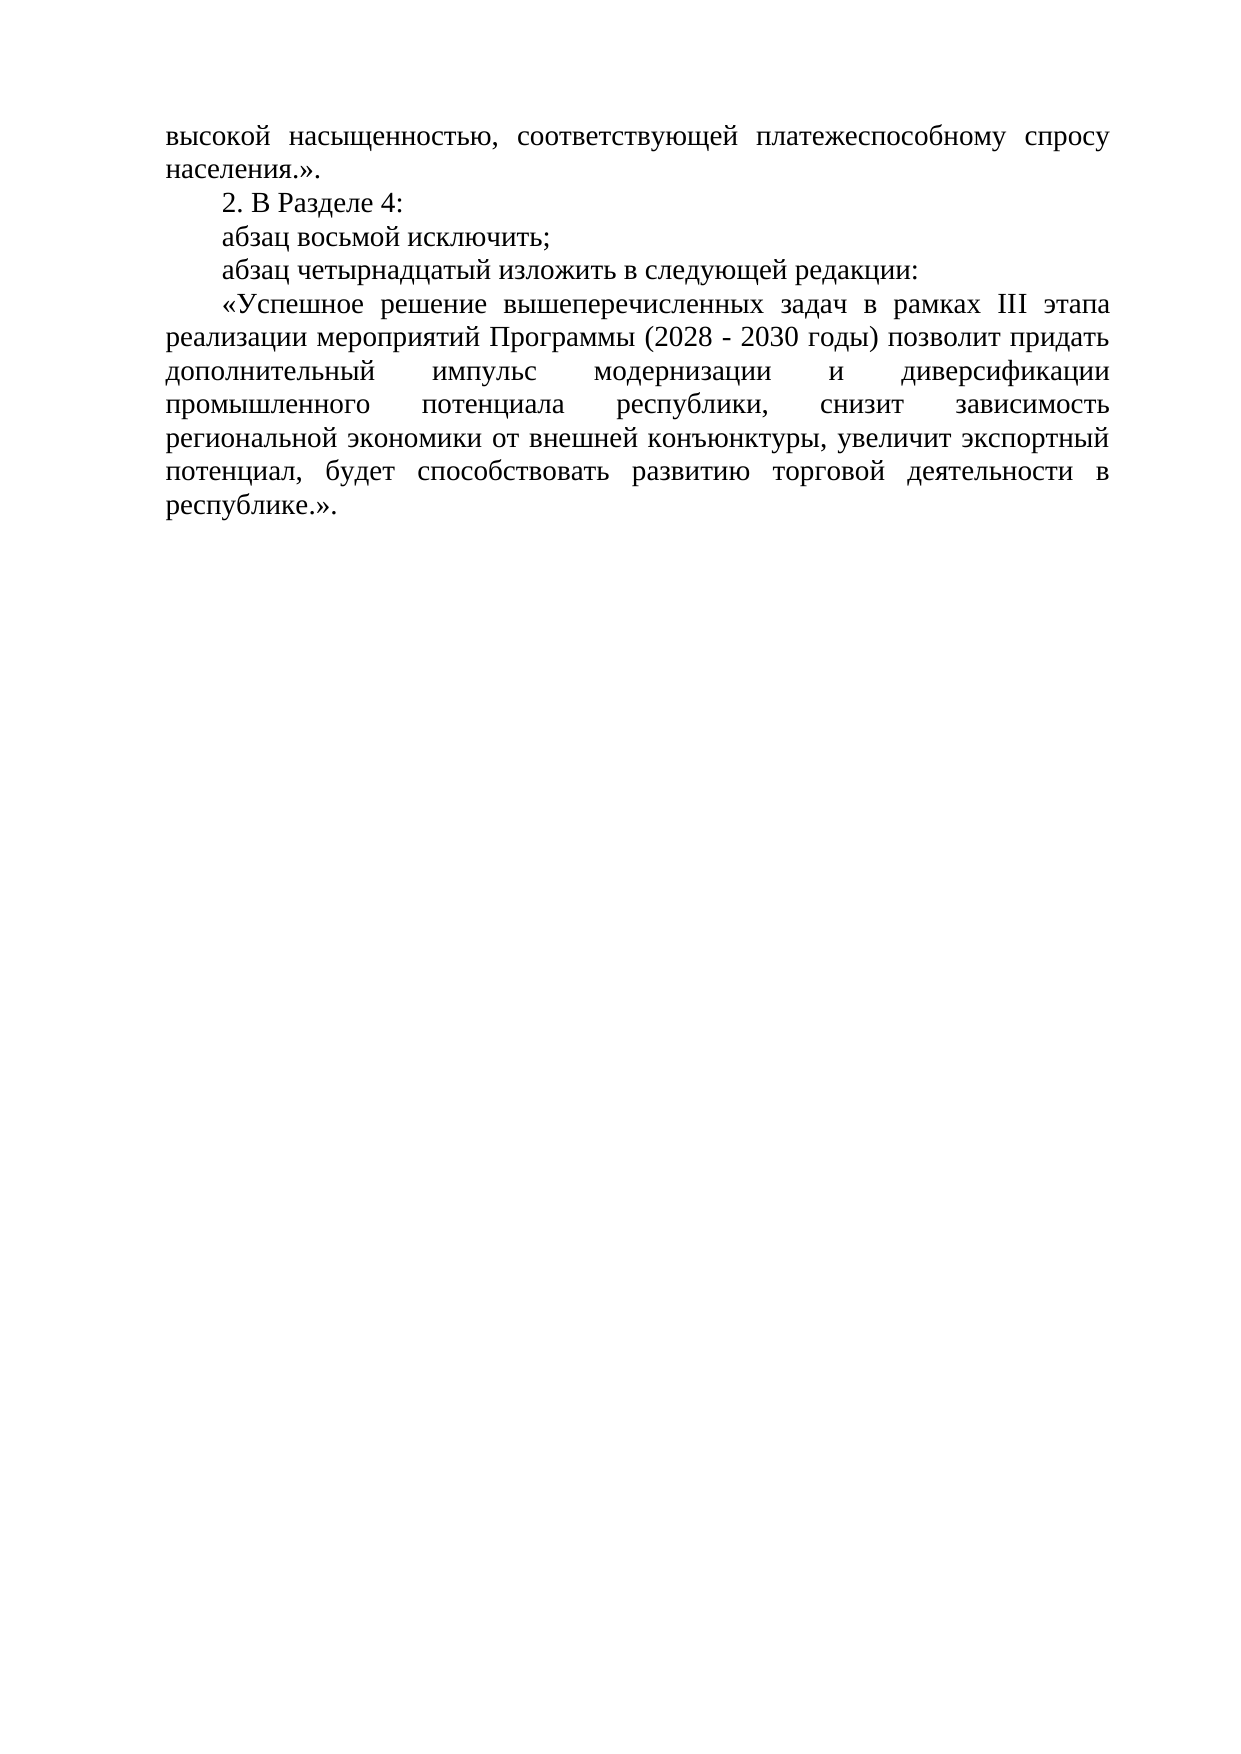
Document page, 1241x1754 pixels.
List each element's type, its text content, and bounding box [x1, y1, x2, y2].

text абзац восьмой исключить; [165, 219, 1110, 252]
text «Успешное решение вышеперечисленных задач в рамках III этапа реализации мероприятий Программы (2028 - 2030 годы) позволит придать дополнительный импульс модернизации и диверсификации промышленного потенциала республики, снизит зависимость региональной экономики от внешней конъюнктуры, увеличит экспортный потенциал, будет способствовать развитию торговой деятельности в республике.». [165, 286, 1110, 521]
text 2. В Разделе 4: [165, 185, 1110, 219]
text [165, 118, 1110, 185]
text абзац четырнадцатый изложить в следующей редакции: [165, 252, 1110, 286]
